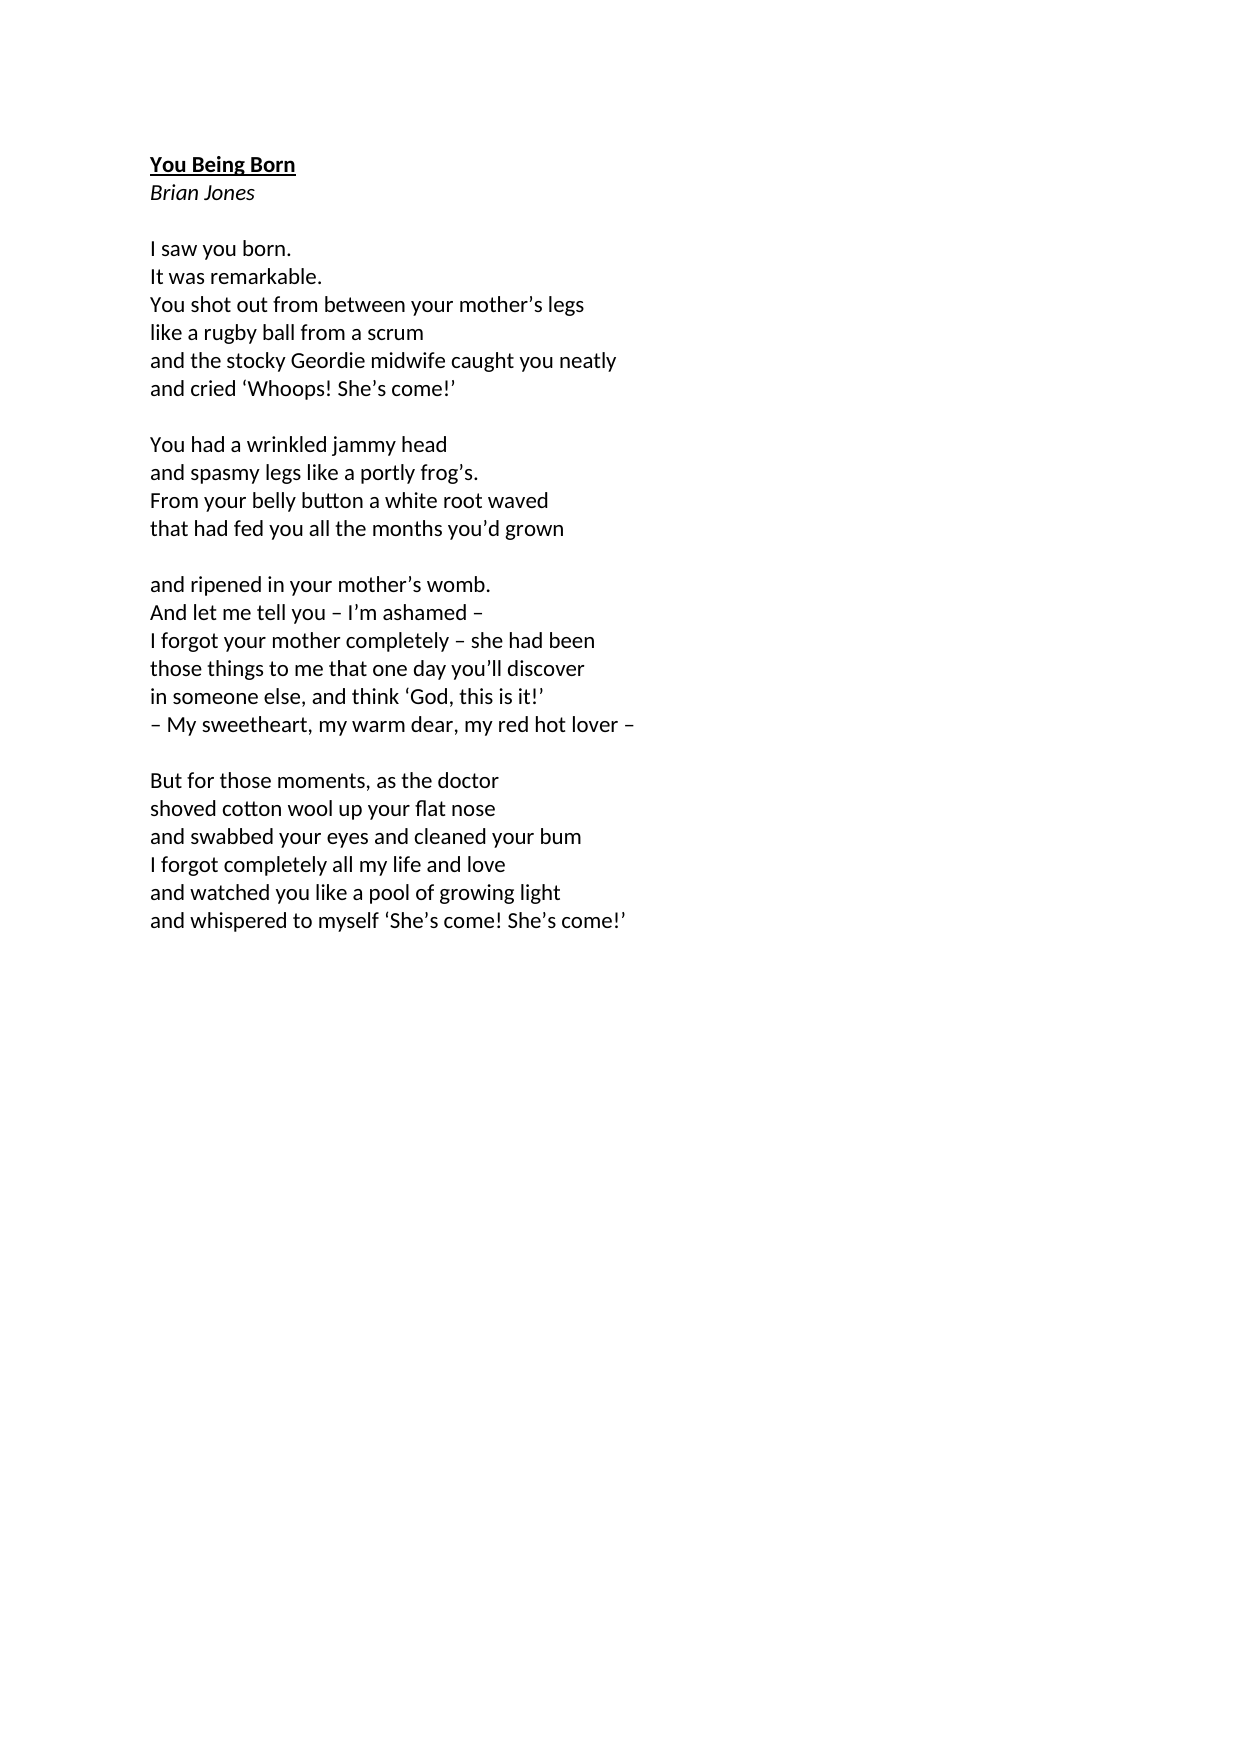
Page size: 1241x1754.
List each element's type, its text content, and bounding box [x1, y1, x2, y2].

text It was remarkable. [150, 262, 1090, 290]
text and the stocky Geordie midwife caught you neatly [150, 346, 1090, 374]
text and swabbed your eyes and cleaned your bum [150, 822, 1090, 851]
text and cried ‘Whoops! She’s come!’ [150, 374, 1090, 402]
text and watched you like a pool of growing light [150, 878, 1090, 907]
text I saw you born. [150, 234, 1090, 262]
text that had fed you all the months you’d grown [150, 514, 1090, 542]
text and whispered to myself ‘She’s come! She’s come!’ [150, 907, 1090, 934]
text and ripened in your mother’s womb. [150, 570, 1090, 598]
text and spasmy legs like a portly frog’s. [150, 458, 1090, 486]
text You shot out from between your mother’s legs [150, 290, 1090, 318]
text I forgot completely all my life and love [150, 851, 1090, 878]
text I forgot your mother completely – she had been [150, 626, 1090, 654]
text From your belly button a white root waved [150, 486, 1090, 514]
text And let me tell you – I’m ashamed – [150, 598, 1090, 626]
text those things to me that one day you’ll discover [150, 654, 1090, 682]
text in someone else, and think ‘God, this is it!’ [150, 682, 1090, 710]
text – My sweetheart, my warm dear, my red hot lover – [150, 710, 1090, 738]
text You Being Born [150, 150, 1090, 178]
text like a rugby ball from a scrum [150, 318, 1090, 346]
text You had a wrinkled jammy head [150, 430, 1090, 458]
text shoved cotton wool up your flat nose [150, 794, 1090, 822]
text Brian Jones [150, 178, 1090, 206]
text But for those moments, as the doctor [150, 766, 1090, 794]
